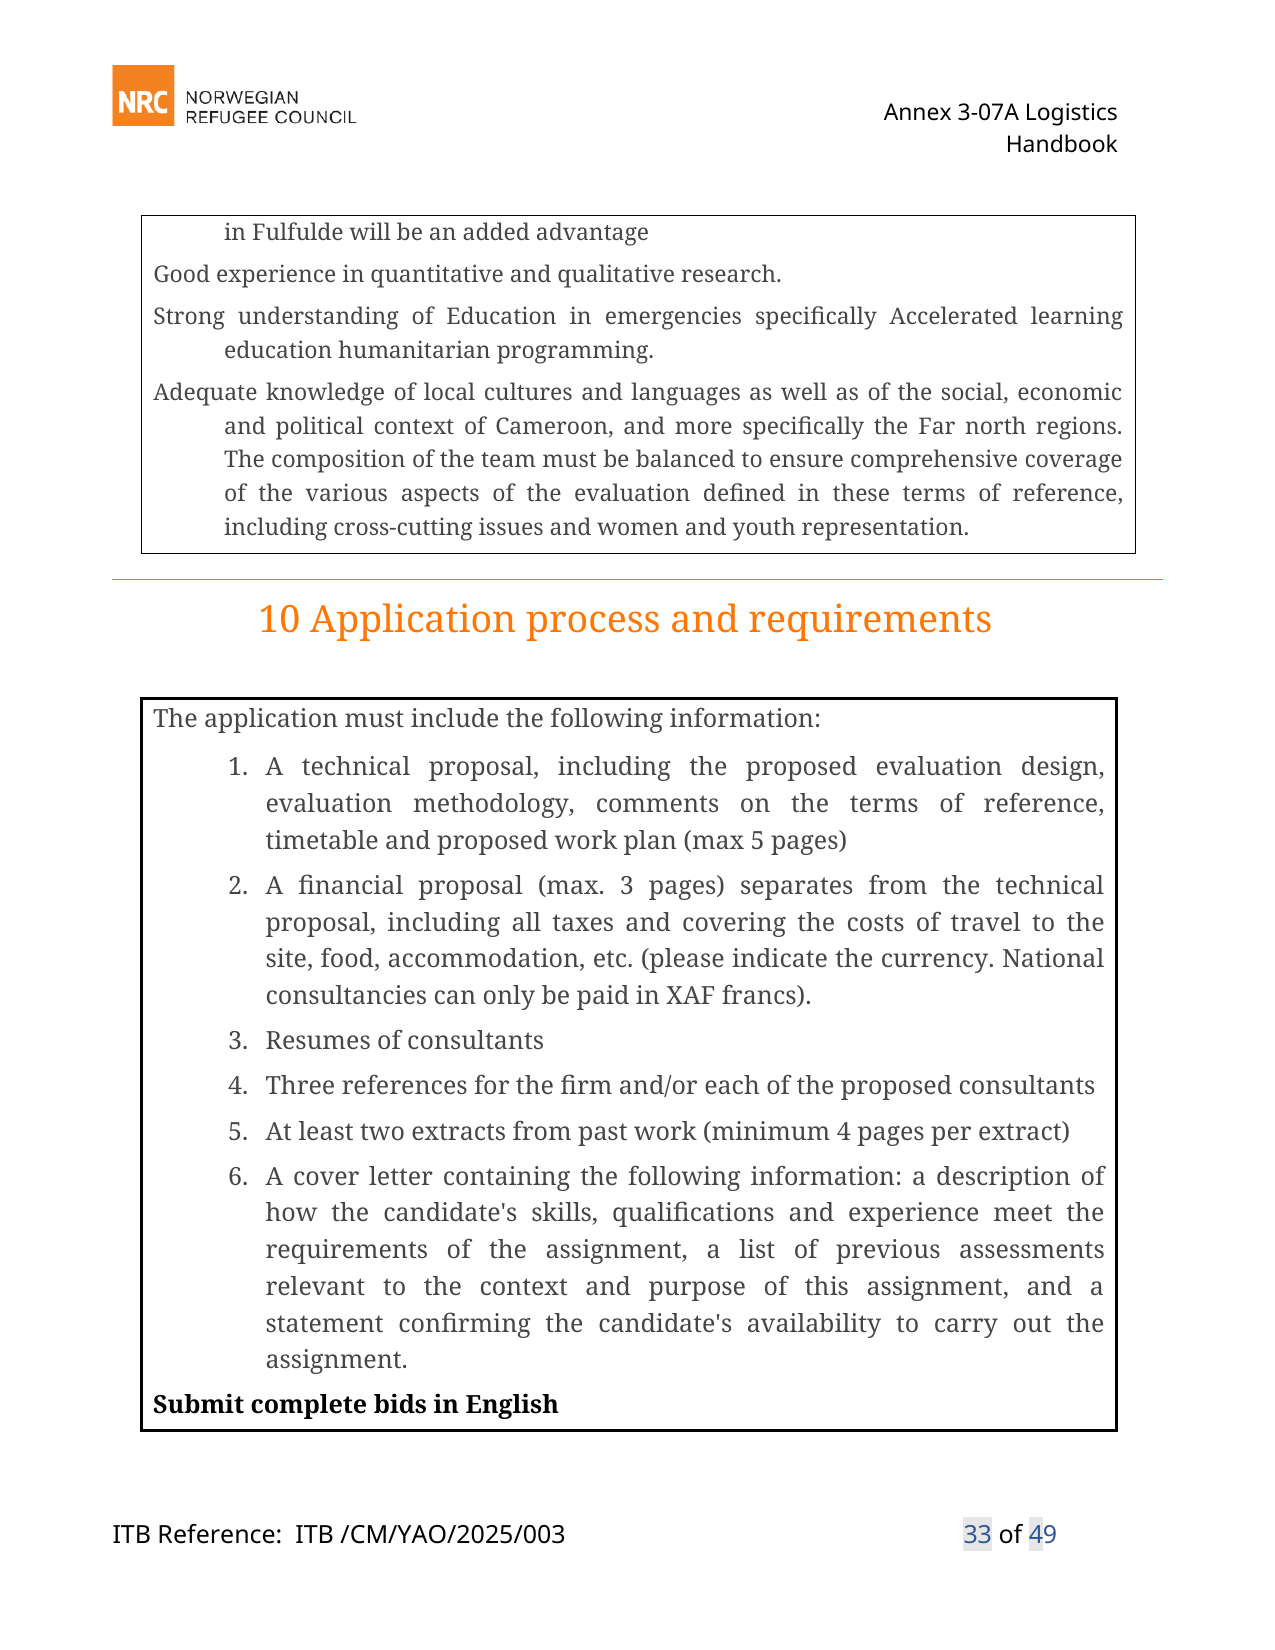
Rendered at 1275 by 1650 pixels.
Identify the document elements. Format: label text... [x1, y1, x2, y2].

table_header The application must include the following information: A technical proposal, including the proposed evaluation design, evaluation methodology, comments on the terms of reference, timetable and proposed work plan (max 5 pages) A financial proposal (max. 3 pages) separates from the technical proposal, including all taxes and covering the costs of travel to the site, food, accommodation, etc. (please indicate the currency. National consultancies can only be paid in XAF francs). Resumes of consultants Three references for the firm and/or each of the proposed consultants At least two extracts from past work (minimum 4 pages per extract) A cover letter containing the following information: a description of how the candidate's skills, qualifications and experience meet the requirements of the assignment, a list of previous assessments relevant to the context and purpose of this assignment, and a statement confirming the candidate's availability to carry out the assignment. Submit complete bids in English [143, 700, 1115, 1429]
picture [112, 65, 357, 126]
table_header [142, 216, 1135, 552]
text 10 Application process and requirements [112, 580, 1163, 643]
